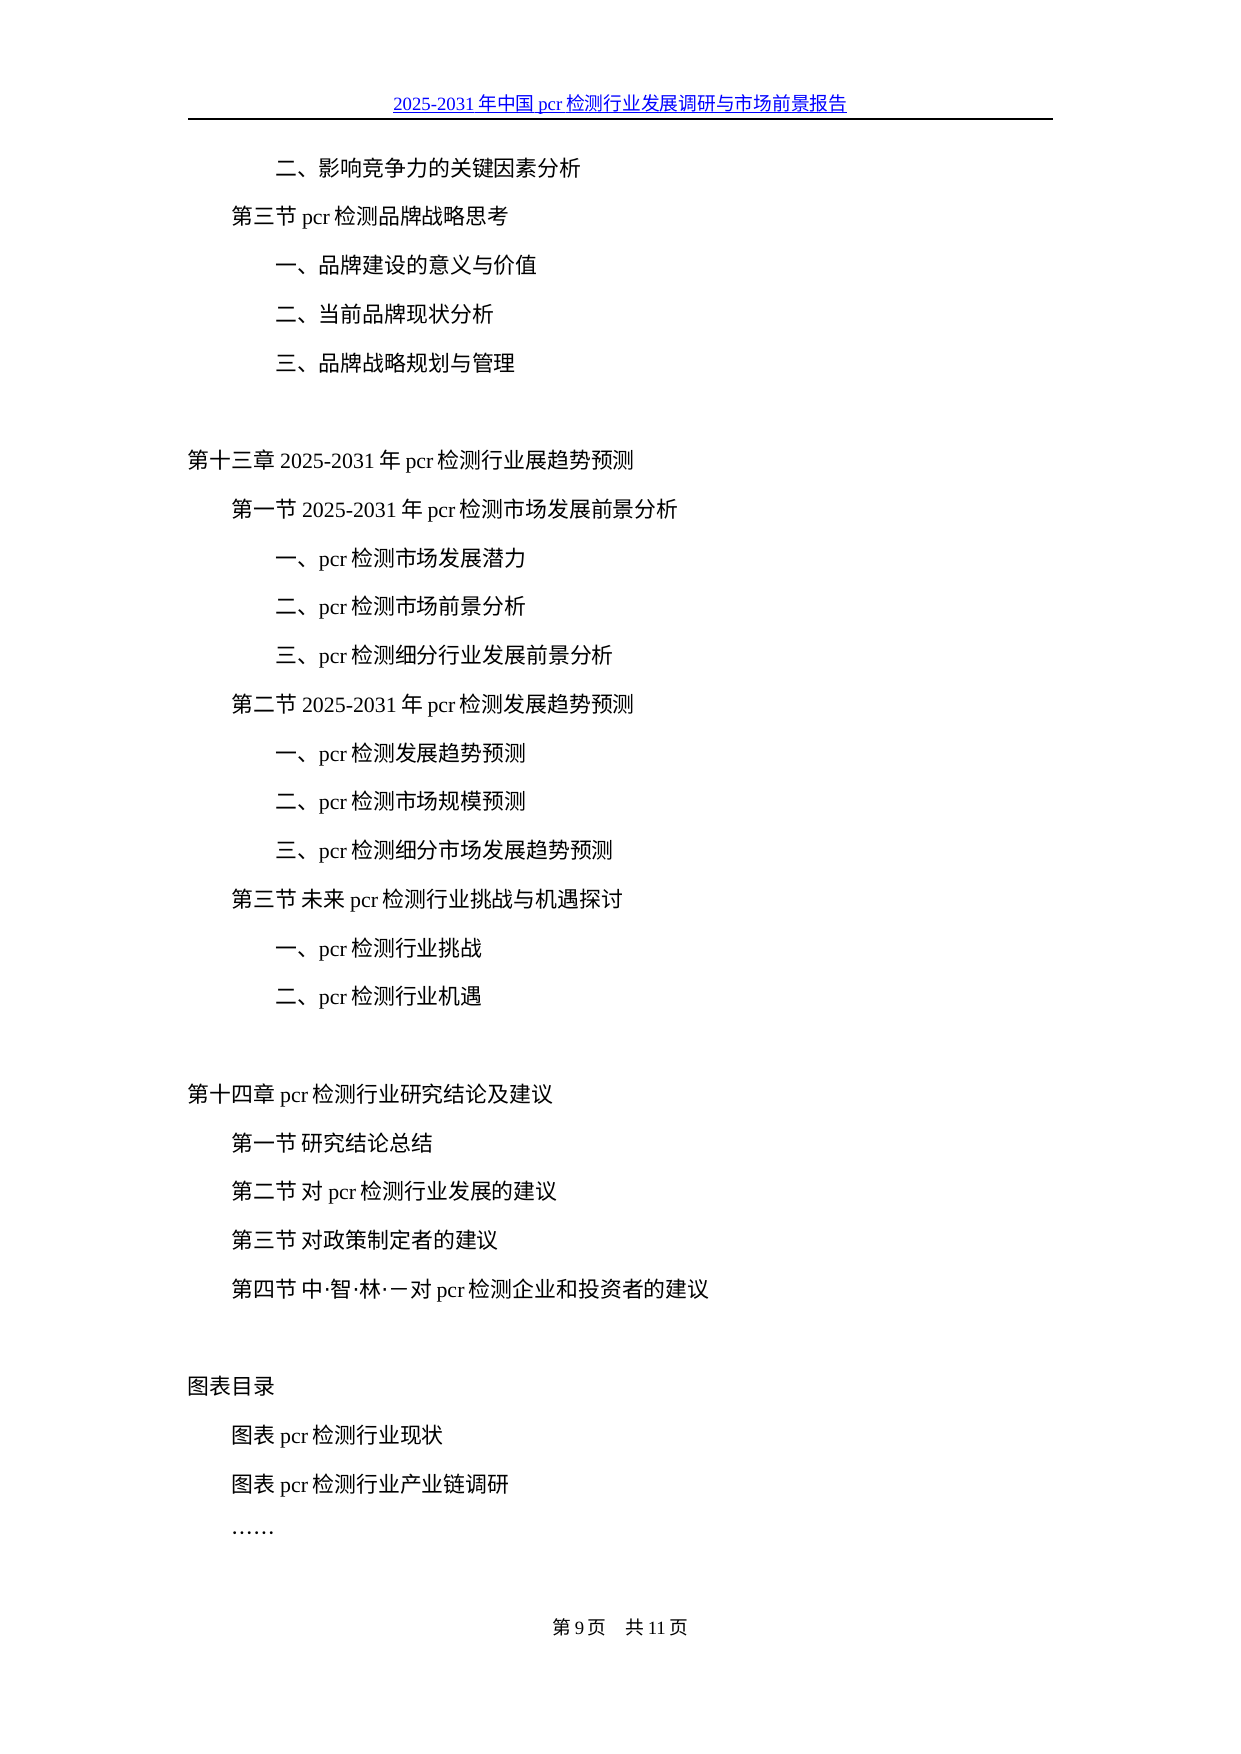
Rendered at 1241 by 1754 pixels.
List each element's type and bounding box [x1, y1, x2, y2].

text [187, 150, 1053, 1548]
